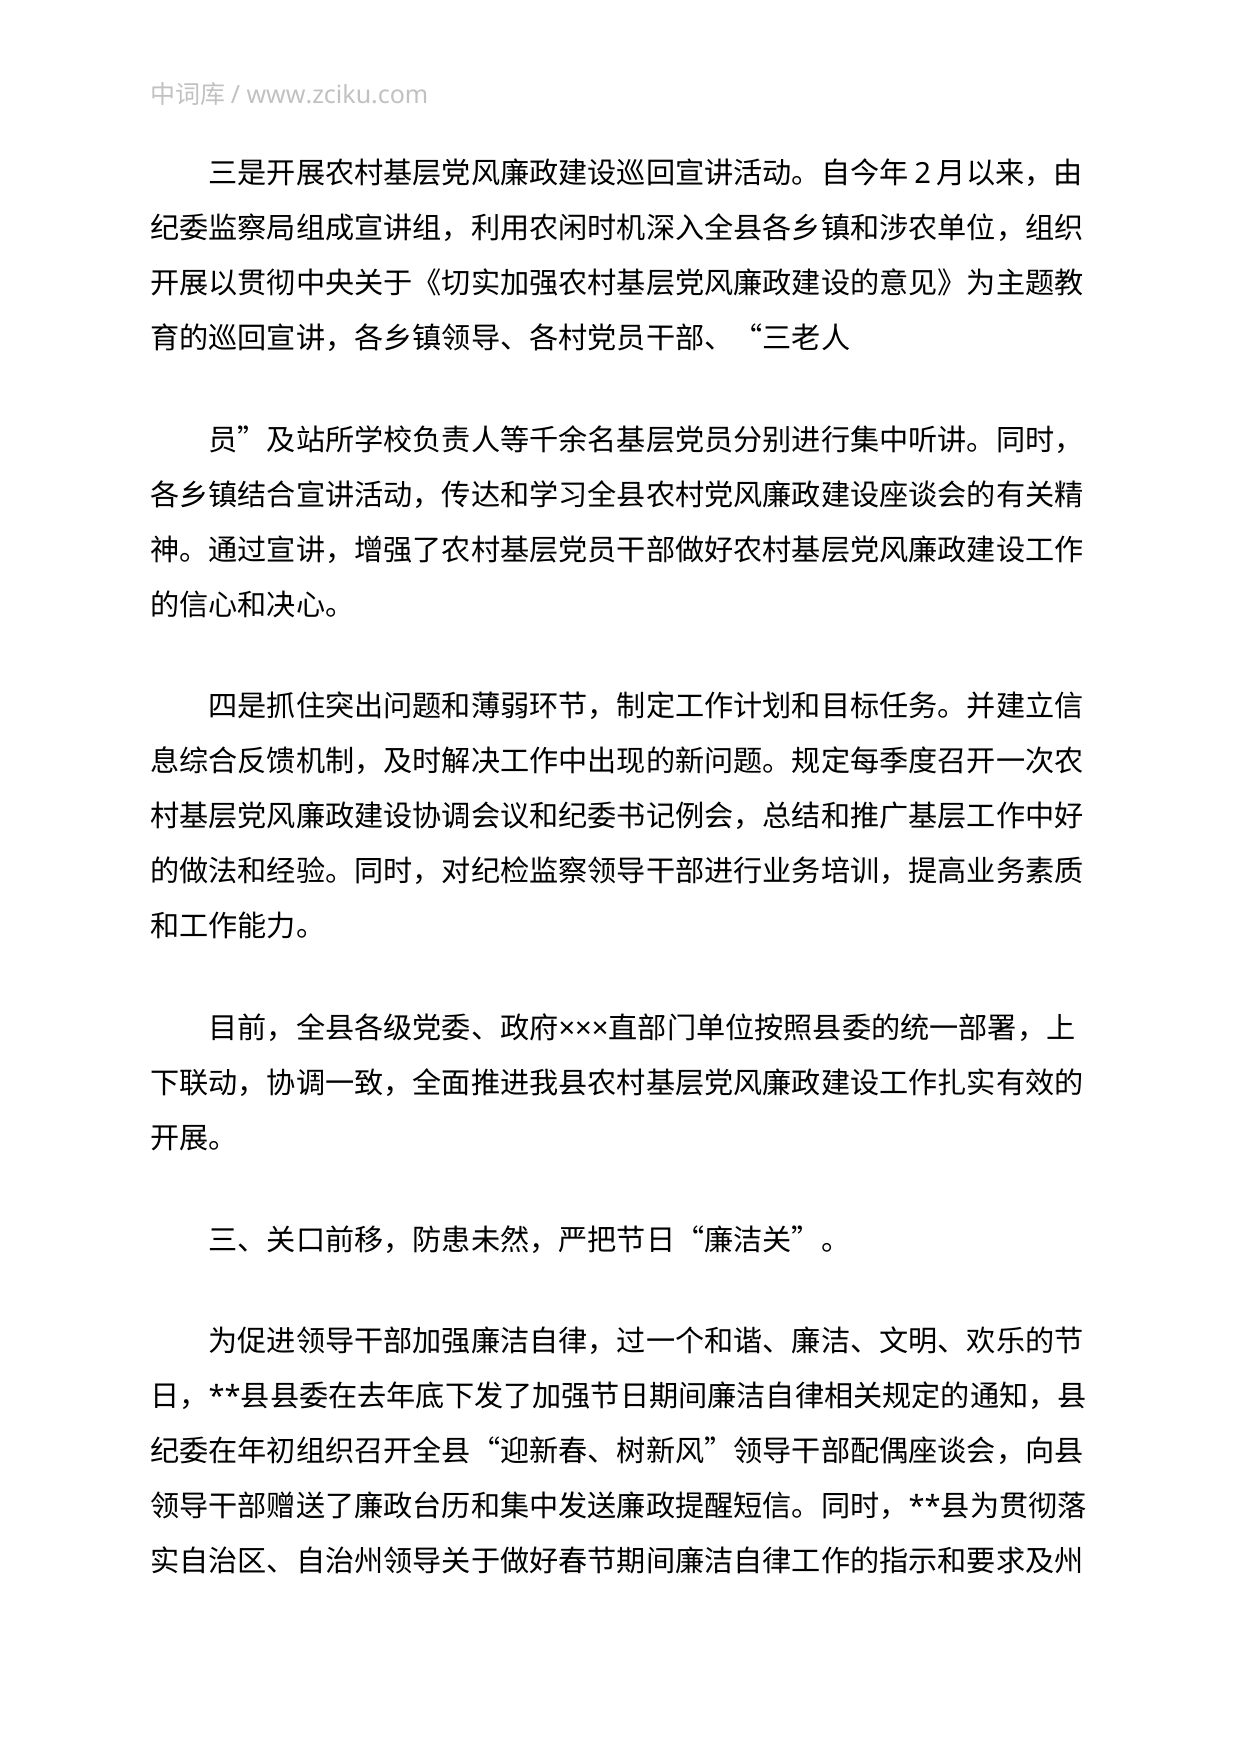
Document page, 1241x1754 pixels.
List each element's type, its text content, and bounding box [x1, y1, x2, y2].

text 三是开展农村基层党风廉政建设巡回宣讲活动。自今年2月以来，由纪委监察局组成宣讲组，利用农闲时机深入全县各乡镇和涉农单位，组织开展以贯彻中央关于《切实加强农村基层党风廉政建设的意见》为主题教育的巡回宣讲，各乡镇领导、各村党员干部、“三老人 [150, 150, 1090, 357]
text 目前，全县各级党委、政府×××直部门单位按照县委的统一部署，上下联动，协调一致，全面推进我县农村基层党风廉政建设工作扎实有效的开展。 [150, 1004, 1090, 1157]
text 三、关口前移，防患未然，严把节日“廉洁关”。 [150, 1216, 1090, 1258]
text 员”及站所学校负责人等千余名基层党员分别进行集中听讲。同时，各乡镇结合宣讲活动，传达和学习全县农村党风廉政建设座谈会的有关精神。通过宣讲，增强了农村基层党员干部做好农村基层党风廉政建设工作的信心和决心。 [150, 417, 1090, 623]
text 四是抓住突出问题和薄弱环节，制定工作计划和目标任务。并建立信息综合反馈机制，及时解决工作中出现的新问题。规定每季度召开一次农村基层党风廉政建设协调会议和纪委书记例会，总结和推广基层工作中好的做法和经验。同时，对纪检监察领导干部进行业务培训，提高业务素质和工作能力。 [150, 683, 1090, 945]
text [150, 1318, 1090, 1580]
